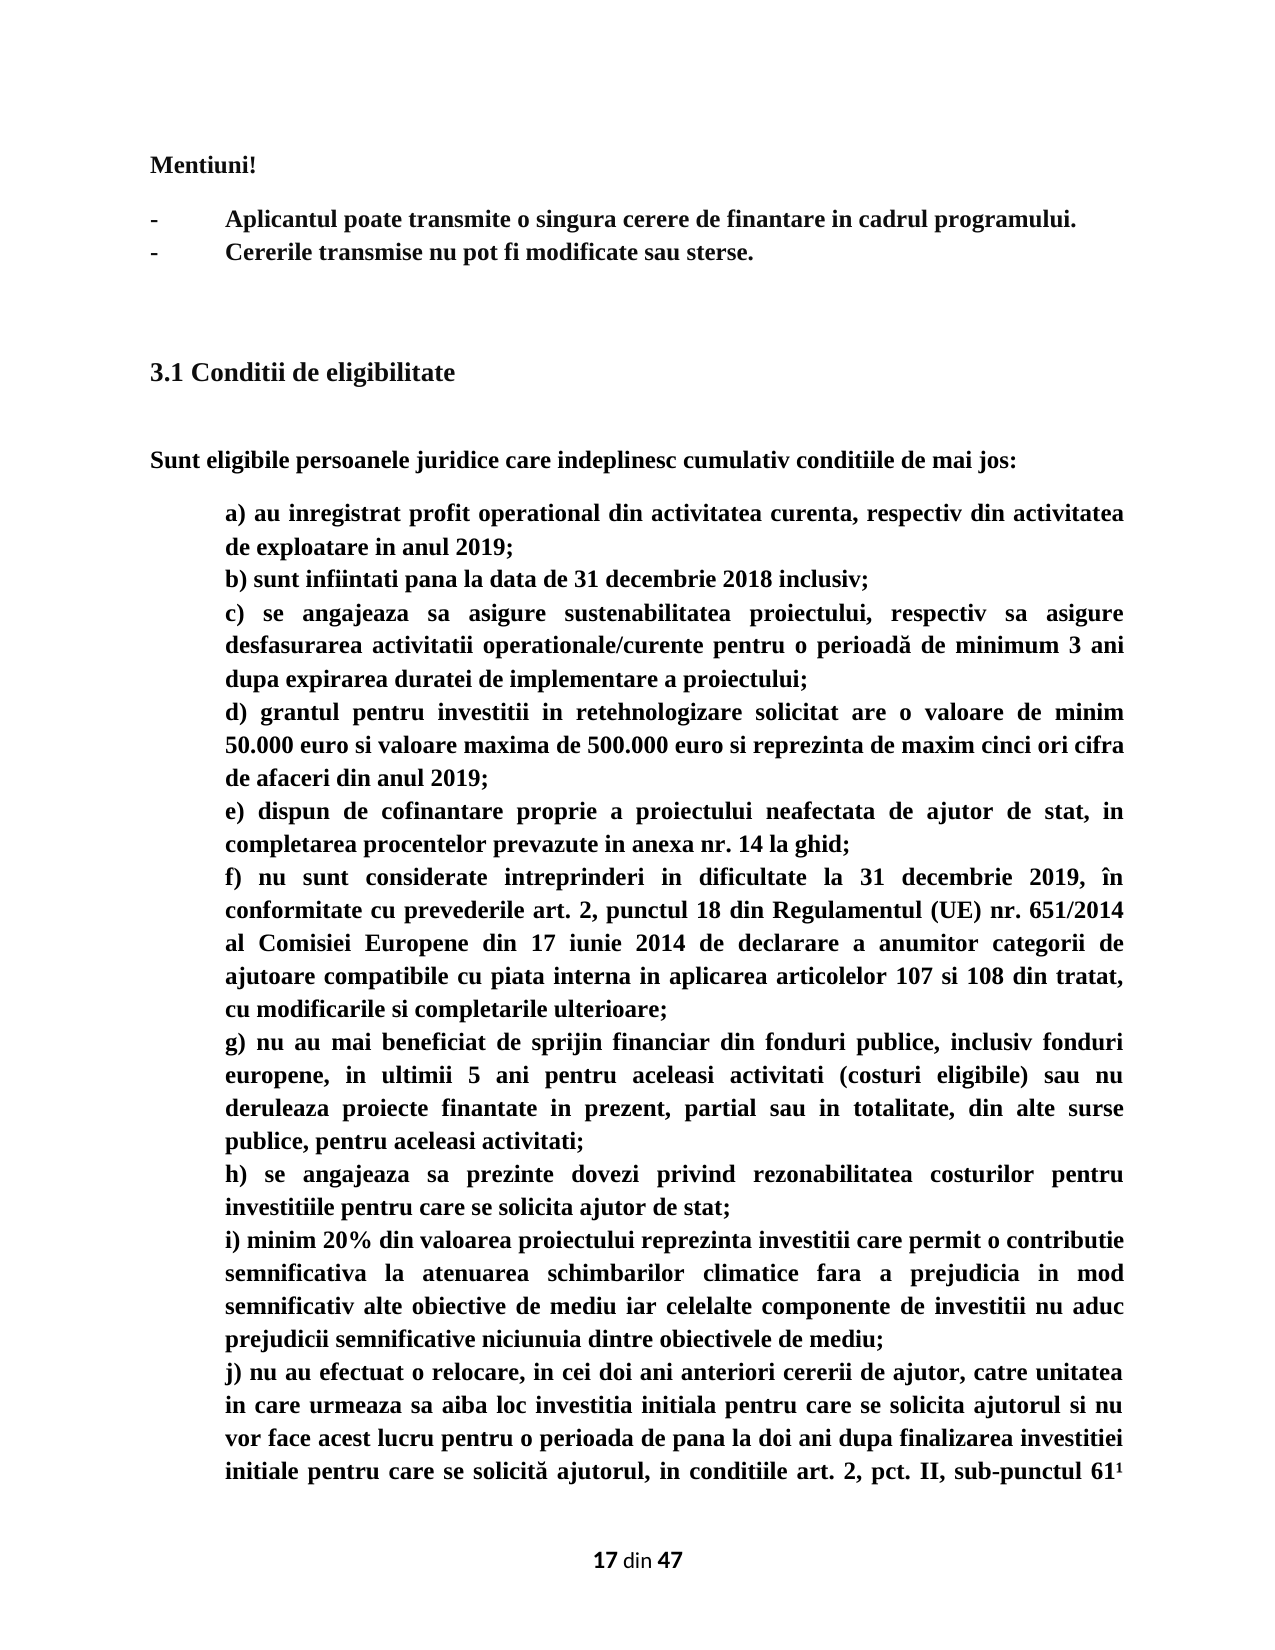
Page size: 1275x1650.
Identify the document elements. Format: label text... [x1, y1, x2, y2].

text Mentiuni! [150, 150, 1125, 179]
list h) se angajeaza sa prezinte dovezi privind rezonabilitatea costurilor pentru investitiile pentru care se solicita ajutor de stat; [225, 1159, 1125, 1221]
list Aplicantul poate transmite o singura cerere de finantare in cadrul programului. [150, 204, 1125, 233]
list f) nu sunt considerate intreprinderi in dificultate la 31 decembrie 2019, în conformitate cu prevederile art. 2, punctul 18 din Regulamentul (UE) nr. 651/2014 al Comisiei Europene din 17 iunie 2014 de declarare a anumitor categorii de ajutoare compatibile cu piata interna in aplicarea articolelor 107 si 108 din tratat, cu modificarile si completarile ulterioare; [225, 862, 1125, 1023]
text Sunt eligibile persoanele juridice care indeplinesc cumulativ conditiile de mai jos: [150, 445, 1125, 473]
list i) minim 20% din valoarea proiectului reprezinta investitii care permit o contributie semnificativa la atenuarea schimbarilor climatice fara a prejudicia in mod semnificativ alte obiective de mediu iar celelalte componente de investitii nu aduc prejudicii semnificative niciunuia dintre obiectivele de mediu; [225, 1225, 1125, 1353]
list b) sunt infiintati pana la data de 31 decembrie 2018 inclusiv; [225, 564, 1125, 593]
subtitle 3.1 Conditii de eligibilitate [150, 356, 1125, 387]
list c) se angajeaza sa asigure sustenabilitatea proiectului, respectiv sa asigure desfasurarea activitatii operationale/curente pentru o perioadă de minimum 3 ani dupa expirarea duratei de implementare a proiectului; [225, 598, 1125, 692]
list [225, 1357, 1125, 1485]
list Cererile transmise nu pot fi modificate sau sterse. [150, 237, 1125, 266]
list g) nu au mai beneficiat de sprijin financiar din fonduri publice, inclusiv fonduri europene, in ultimii 5 ani pentru aceleasi activitati (costuri eligibile) sau nu deruleaza proiecte finantate in prezent, partial sau in totalitate, din alte surse publice, pentru aceleasi activitati; [225, 1027, 1125, 1155]
list a) au inregistrat profit operational din activitatea curenta, respectiv din activitatea de exploatare in anul 2019; [225, 498, 1125, 560]
list d) grantul pentru investitii in retehnologizare solicitat are o valoare de minim 50.000 euro si valoare maxima de 500.000 euro si reprezinta de maxim cinci ori cifra de afaceri din anul 2019; [225, 697, 1125, 791]
list e) dispun de cofinantare proprie a proiectului neafectata de ajutor de stat, in completarea procentelor prevazute in anexa nr. 14 la ghid; [225, 796, 1125, 857]
